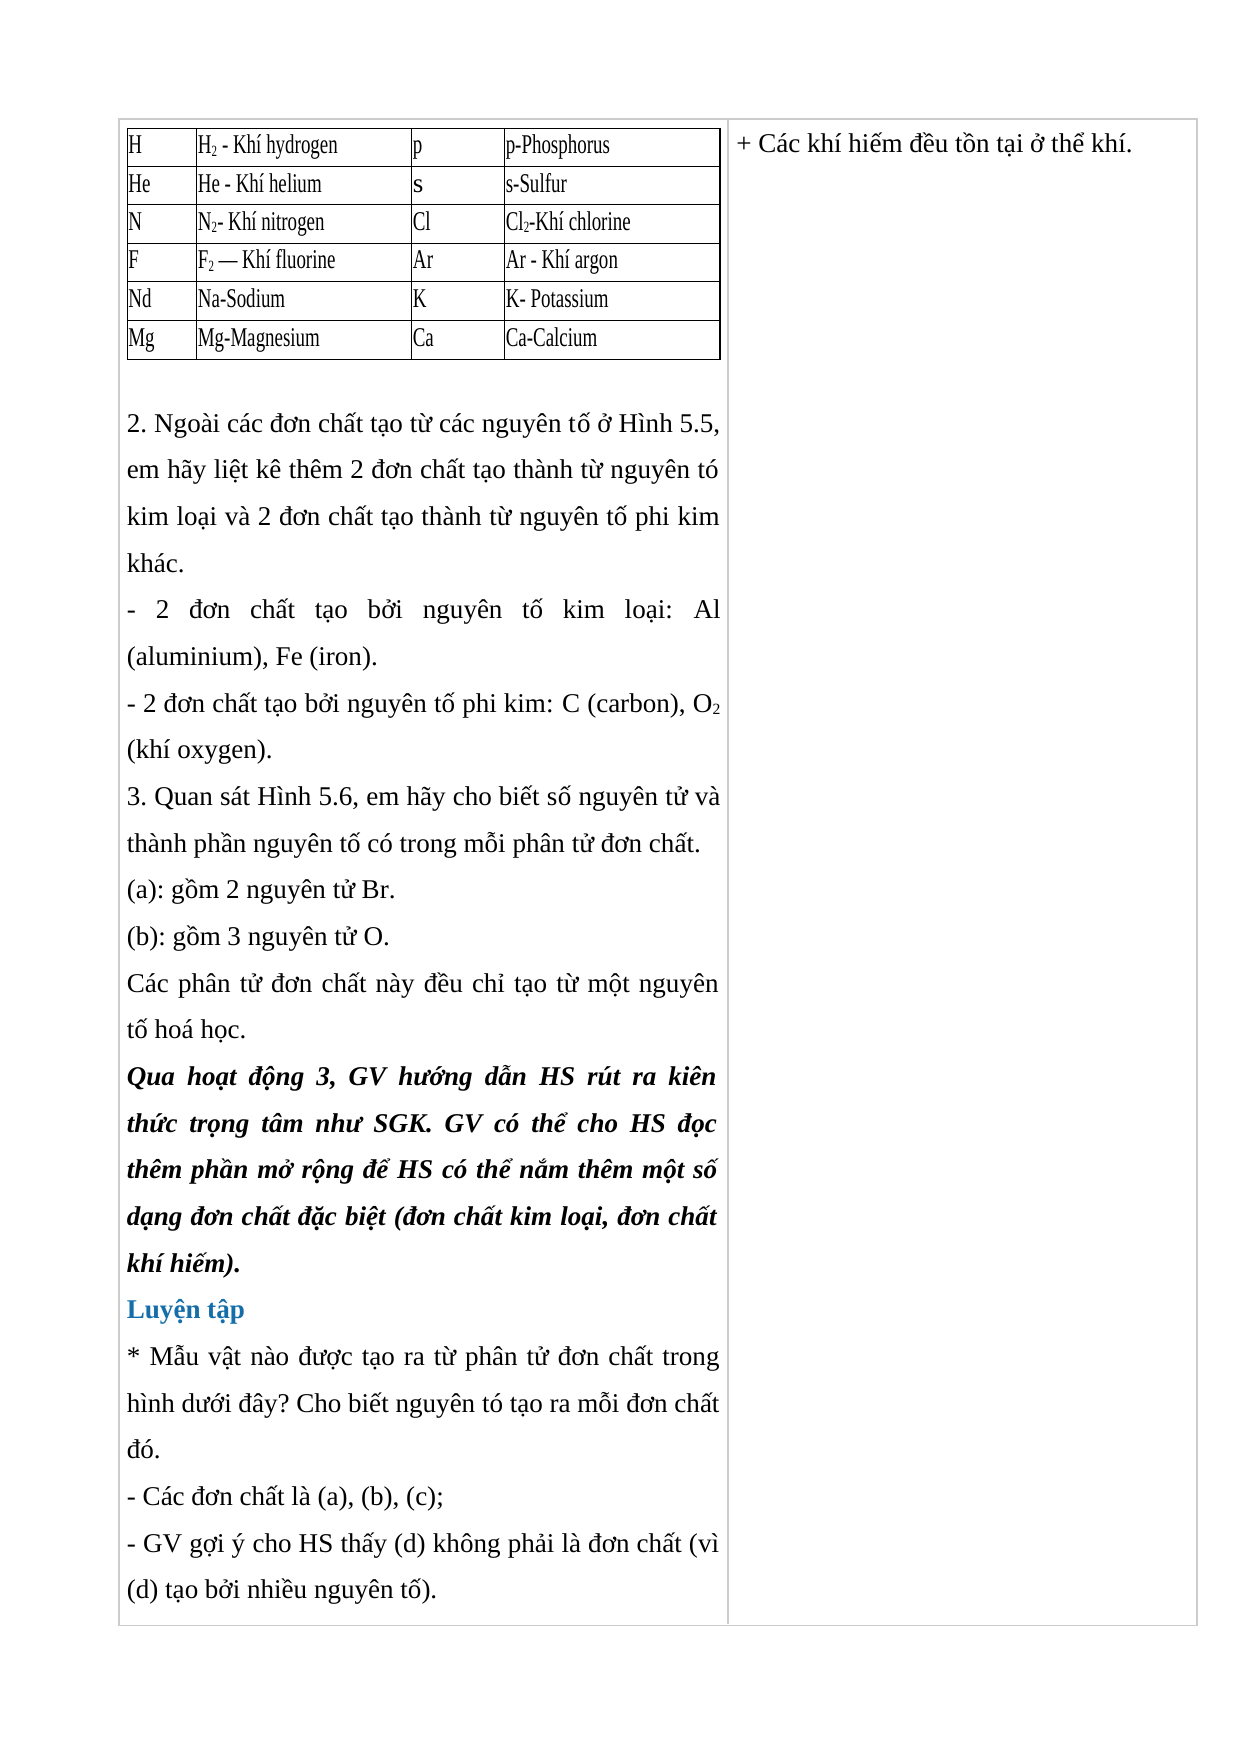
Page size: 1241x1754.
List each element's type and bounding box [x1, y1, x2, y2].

table_cell [729, 120, 1196, 1624]
table_cell [120, 120, 727, 1624]
